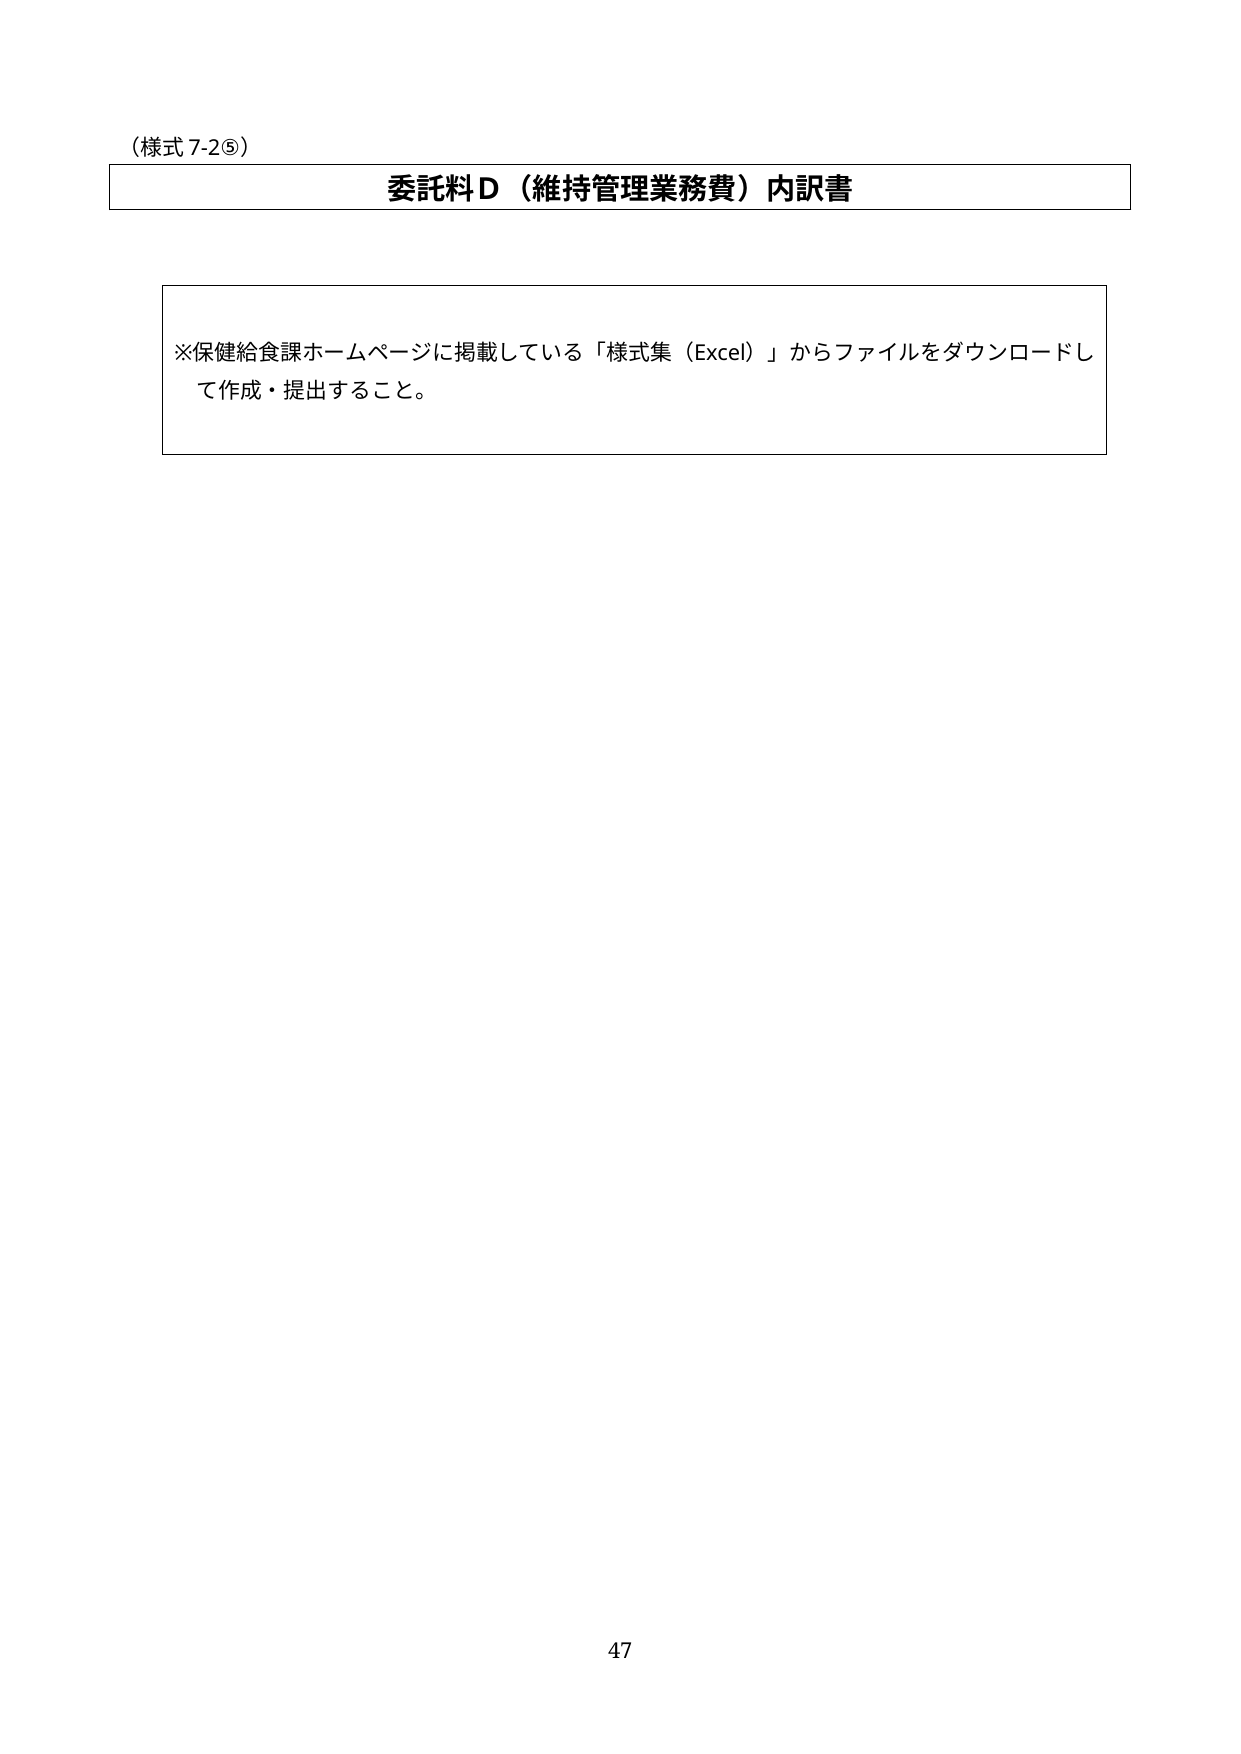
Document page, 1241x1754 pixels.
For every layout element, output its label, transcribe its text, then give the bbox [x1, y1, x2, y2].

text 委託料Ｄ（維持管理業務費）内訳書 [110, 165, 1130, 209]
text （様式7-2⑤） [118, 127, 1122, 164]
table_header ※保健給食課ホームページに掲載している「様式集（Excel）」からファイルをダウンロードして作成・提出すること。 [163, 286, 1106, 454]
